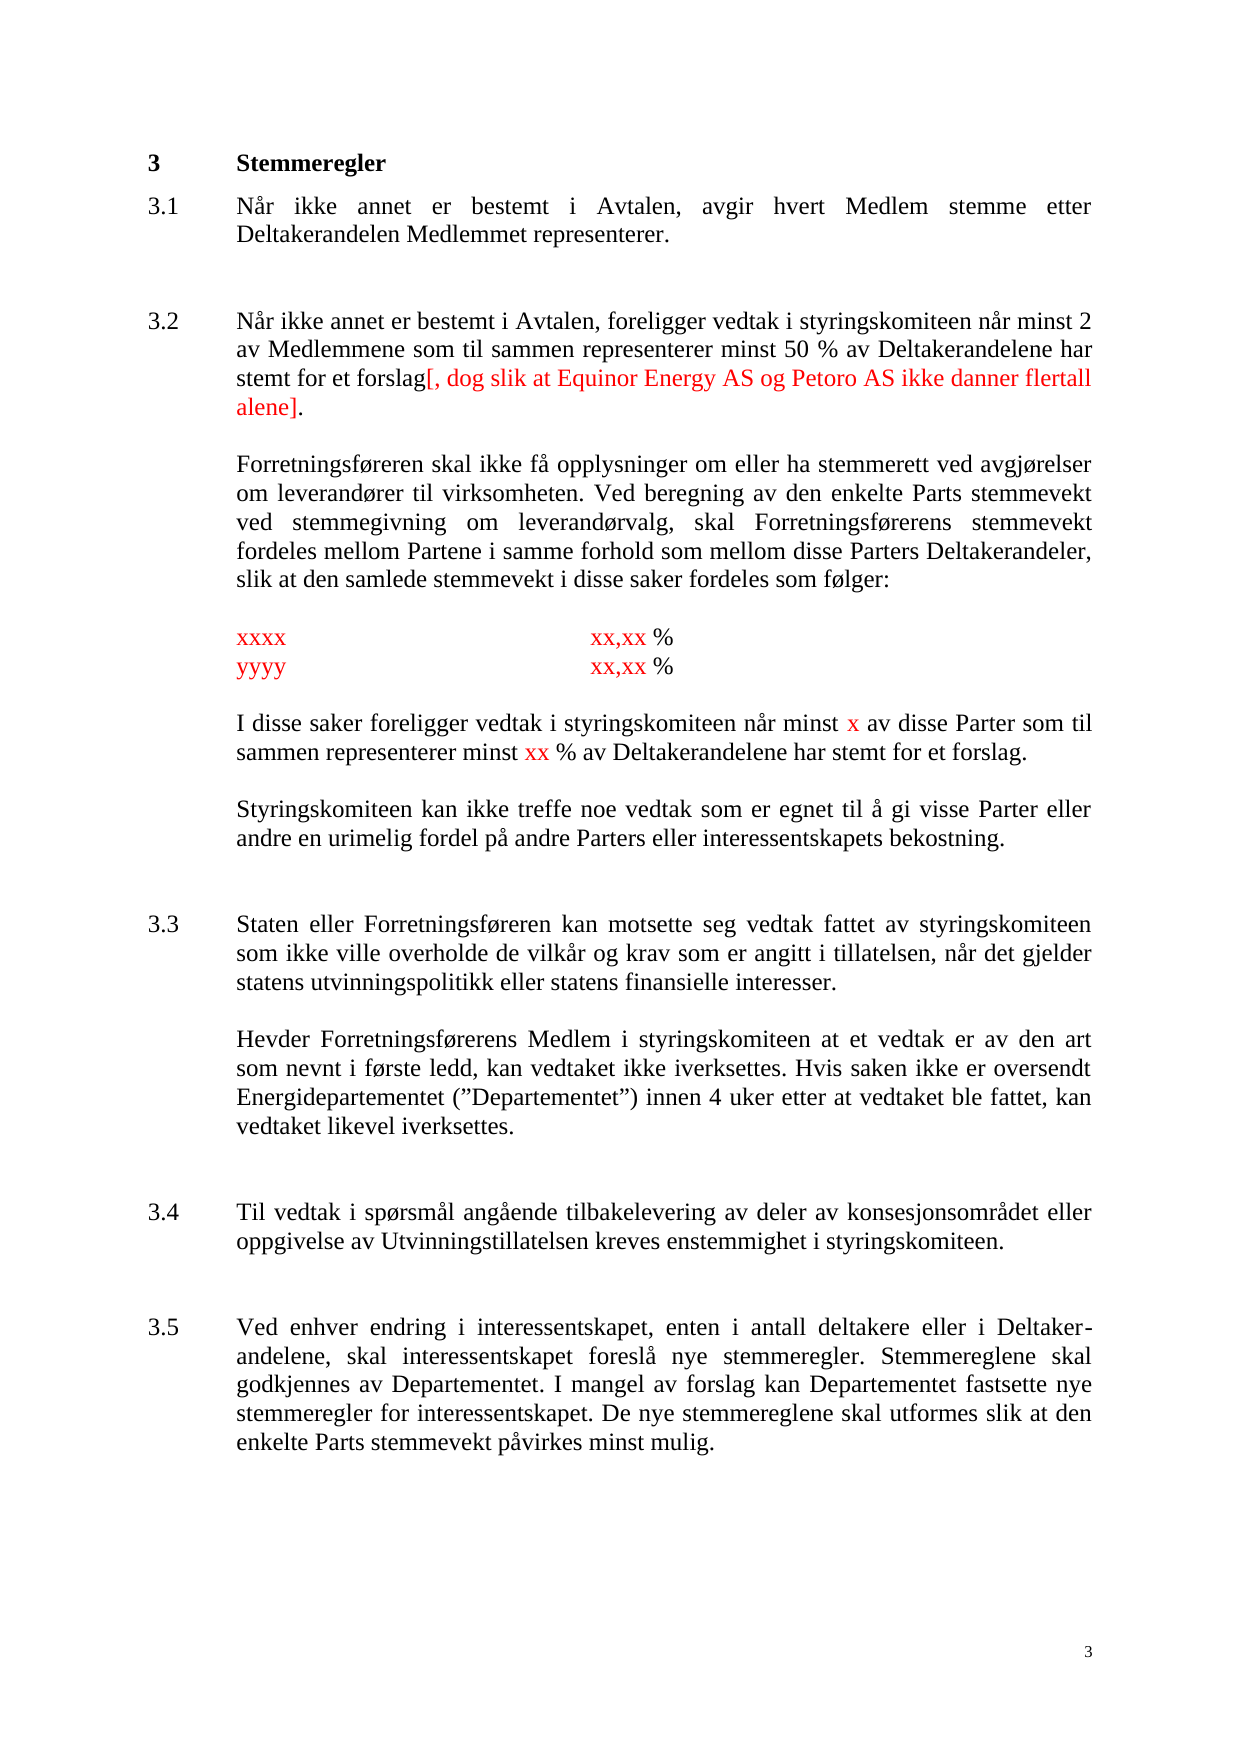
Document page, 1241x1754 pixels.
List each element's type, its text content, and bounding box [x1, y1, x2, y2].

text Forretningsføreren skal ikke få opplysninger om eller ha stemmerett ved avgjørelser om leverandører til virksomheten. Ved beregning av den enkelte Parts stemmevekt ved stemmegivning om leverandørvalg, skal Forretningsførerens stemmevekt fordeles mellom Partene i samme forhold som mellom disse Parters Deltakerandeler, slik at den samlede stemmevekt i disse saker fordeles som følger: [236, 449, 1093, 593]
text 3.1 Når ikke annet er bestemt i Avtalen, avgir hvert Medlem stemme etter Deltakerandelen Medlemmet representerer. [148, 191, 1093, 248]
text 3.3 Staten eller Forretningsføreren kan motsette seg vedtak fattet av styringskomiteen som ikke ville overholde de vilkår og krav som er angitt i tillatelsen, når det gjelder statens utvinningspolitikk eller statens finansielle interesser. [148, 909, 1093, 996]
text 3.5 Ved enhver endring i interessentskapet, enten i antall deltakere eller i Deltakerandelene, skal interessentskapet foreslå nye stemmeregler. Stemmereglene skal godkjennes av Departementet. I mangel av forslag kan Departementet fastsette nye stemmeregler for interessentskapet. De nye stemmereglene skal utformes slik at den enkelte Parts stemmevekt påvirkes minst mulig. [148, 1312, 1093, 1456]
text yyyy xx,xx % [148, 651, 1093, 679]
text xxxx xx,xx % [148, 622, 1093, 651]
text 3 Stemmeregler [148, 148, 1093, 176]
text Styringskomiteen kan ikke treffe noe vedtak som er egnet til å gi visse Parter eller andre en urimelig fordel på andre Parters eller interessentskapets bekostning. [236, 794, 1093, 852]
text Hevder Forretningsførerens Medlem i styringskomiteen at et vedtak er av den art som nevnt i første ledd, kan vedtaket ikke iverksettes. Hvis saken ikke er oversendt Energidepartementet (”Departementet”) innen 4 uker etter at vedtaket ble fattet, kan vedtaket likevel iverksettes. [236, 1024, 1093, 1139]
text 3.4 Til vedtak i spørsmål angående tilbakelevering av deler av konsesjonsområdet eller oppgivelse av Utvinningstillatelsen kreves enstemmighet i styringskomiteen. [148, 1197, 1093, 1254]
text I disse saker foreligger vedtak i styringskomiteen når minst x av disse Parter som til sammen representerer minst xx % av Deltakerandelene har stemt for et forslag. [236, 708, 1093, 766]
text 3.2 Når ikke annet er bestemt i Avtalen, foreligger vedtak i styringskomiteen når minst 2 av Medlemmene som til sammen representerer minst 50 % av Deltakerandelene har stemt for et forslag[, dog slik at Equinor Energy AS og Petoro AS ikke danner flertall alene]. [148, 306, 1093, 421]
